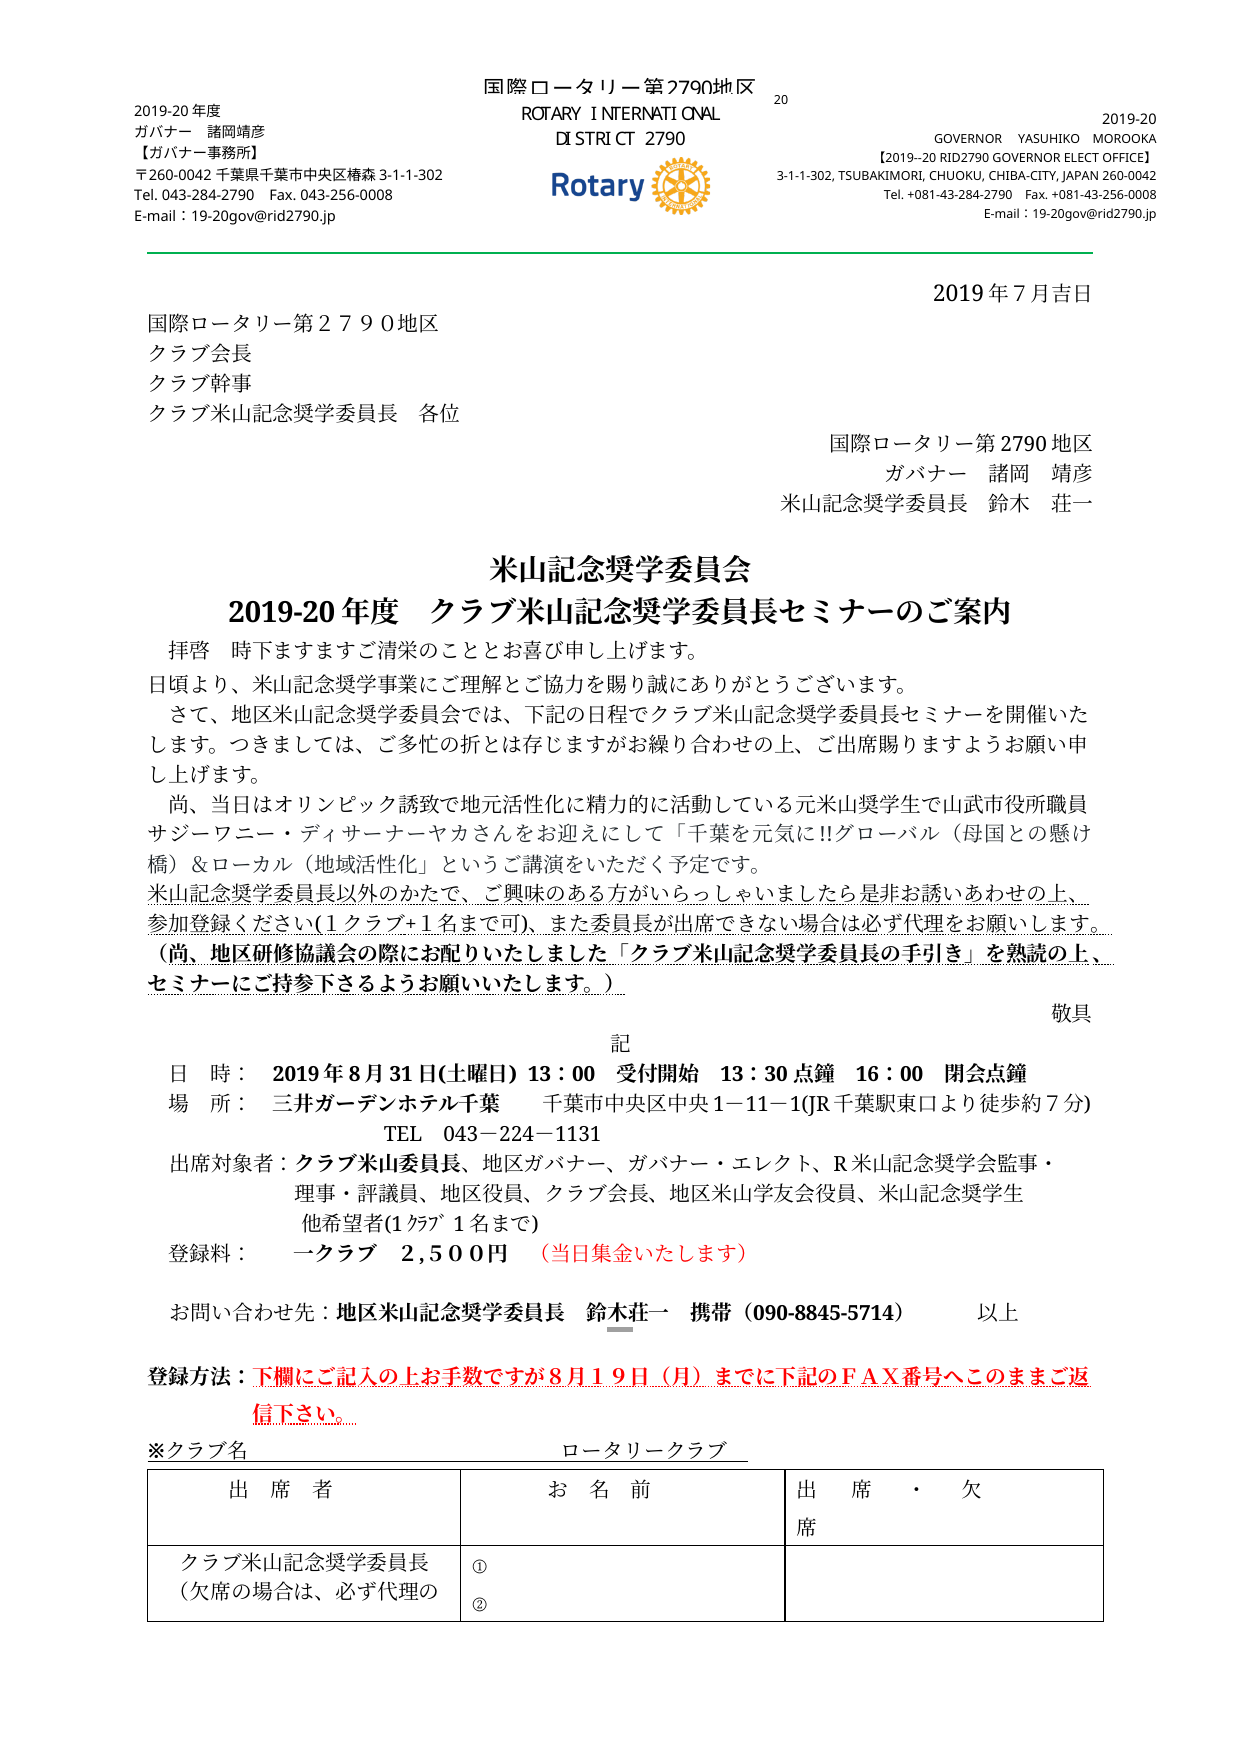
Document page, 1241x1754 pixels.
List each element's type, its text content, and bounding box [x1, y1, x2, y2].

table_cell [461, 1546, 784, 1621]
text ガバナー 諸岡 靖彦 [148, 457, 1092, 487]
text 米山記念奨学委員会 [148, 547, 1092, 589]
text 2019年７月吉日 [148, 276, 1092, 308]
text クラブ米山記念奨学委員長 各位 [148, 397, 1092, 427]
text 敬具 [148, 998, 1092, 1028]
text TEL 043－224－1131 [148, 1118, 1092, 1148]
text クラブ幹事 [148, 367, 1092, 397]
text お問い合わせ先：地区米山記念奨学委員長 鈴木荘一 携帯（090-8845-5714） 以上 [169, 1296, 1092, 1327]
text 国際ロータリー第2790地区 [148, 427, 1092, 457]
text 拝啓 時下ますますご清栄のこととお喜び申し上げます。 [148, 631, 1092, 668]
text 米山記念奨学委員長 鈴木 荘一 [148, 487, 1092, 517]
text 出席対象者：クラブ米山委員長、地区ガバナー、ガバナー・エレクト、R米山記念奨学会監事・ 理事・評議員、地区役員、クラブ会長、地区米山学友会役員、米山記念奨学生 [169, 1148, 1092, 1208]
text 日 時： 2019年8月31日(土曜日) 13：00 受付開始 13：30 点鐘 16：00 閉会点鐘 [148, 1057, 1092, 1088]
text 日頃より、米山記念奨学事業にご理解とご協力を賜り誠にありがとうございます。 [148, 668, 1092, 698]
text 記 [148, 1028, 1092, 1057]
text 他希望者(1ｸﾗﾌﾞ1名まで) [301, 1208, 1092, 1238]
table_header 出 席 ・ 欠 席 [786, 1470, 1103, 1545]
text さて、地区米山記念奨学委員会では、下記の日程でクラブ米山記念奨学委員長セミナーを開催いたします。つきましては、ご多忙の折とは存じますがお繰り合わせの上、ご出席賜りますようお願い申し上げます。 [148, 698, 1092, 788]
text 場 所： 三井ガーデンホテル千葉 千葉市中央区中央1－11－1(JR千葉駅東口より徒歩約７分) [148, 1088, 1092, 1118]
table_header お 名 前 [461, 1470, 784, 1545]
text （尚、地区研修協議会の際にお配りいたしました「クラブ米山記念奨学委員長の手引き」を熟読の上、セミナーにご持参下さるようお願いいたします。） [148, 938, 1092, 998]
picture [552, 157, 711, 215]
text 2019-20年度 クラブ米山記念奨学委員長セミナーのご案内 [148, 589, 1092, 631]
text 尚、当日はオリンピック誘致で地元活性化に精力的に活動している元米山奨学生で山武市役所職員サジーワニー・ディサーナーヤカさんをお迎えにして「千葉を元気に!!グローバル（母国との懸け橋）＆ローカル（地域活性化」というご講演をいただく予定です。 [148, 788, 1092, 878]
table_cell [786, 1546, 1103, 1621]
text 国際ロータリー第２７９０地区 [148, 308, 1092, 338]
text ※クラブ名 ロータリークラブ [148, 1431, 1092, 1469]
table_header 出 席 者 [148, 1470, 460, 1545]
table_cell クラブ米山記念奨学委員長 （欠席の場合は、必ず代理の方） [148, 1546, 460, 1621]
text クラブ会長 [148, 338, 1092, 367]
text 登録料： 一クラブ ２,５００円 （当日集金いたします） [148, 1238, 1092, 1268]
text 米山記念奨学委員長以外のかたで、ご興味のある方がいらっしゃいましたら是非お誘いあわせの上、参加登録ください(１クラブ+１名まで可)、また委員長が出席できない場合は必ず代理をお願いします。 [148, 878, 1092, 938]
text 登録方法：下欄にご記入の上お手数ですが８月１９日（月）までに下記のＦＡＸ番号へこのままご返信下さい。 [148, 1356, 1092, 1431]
